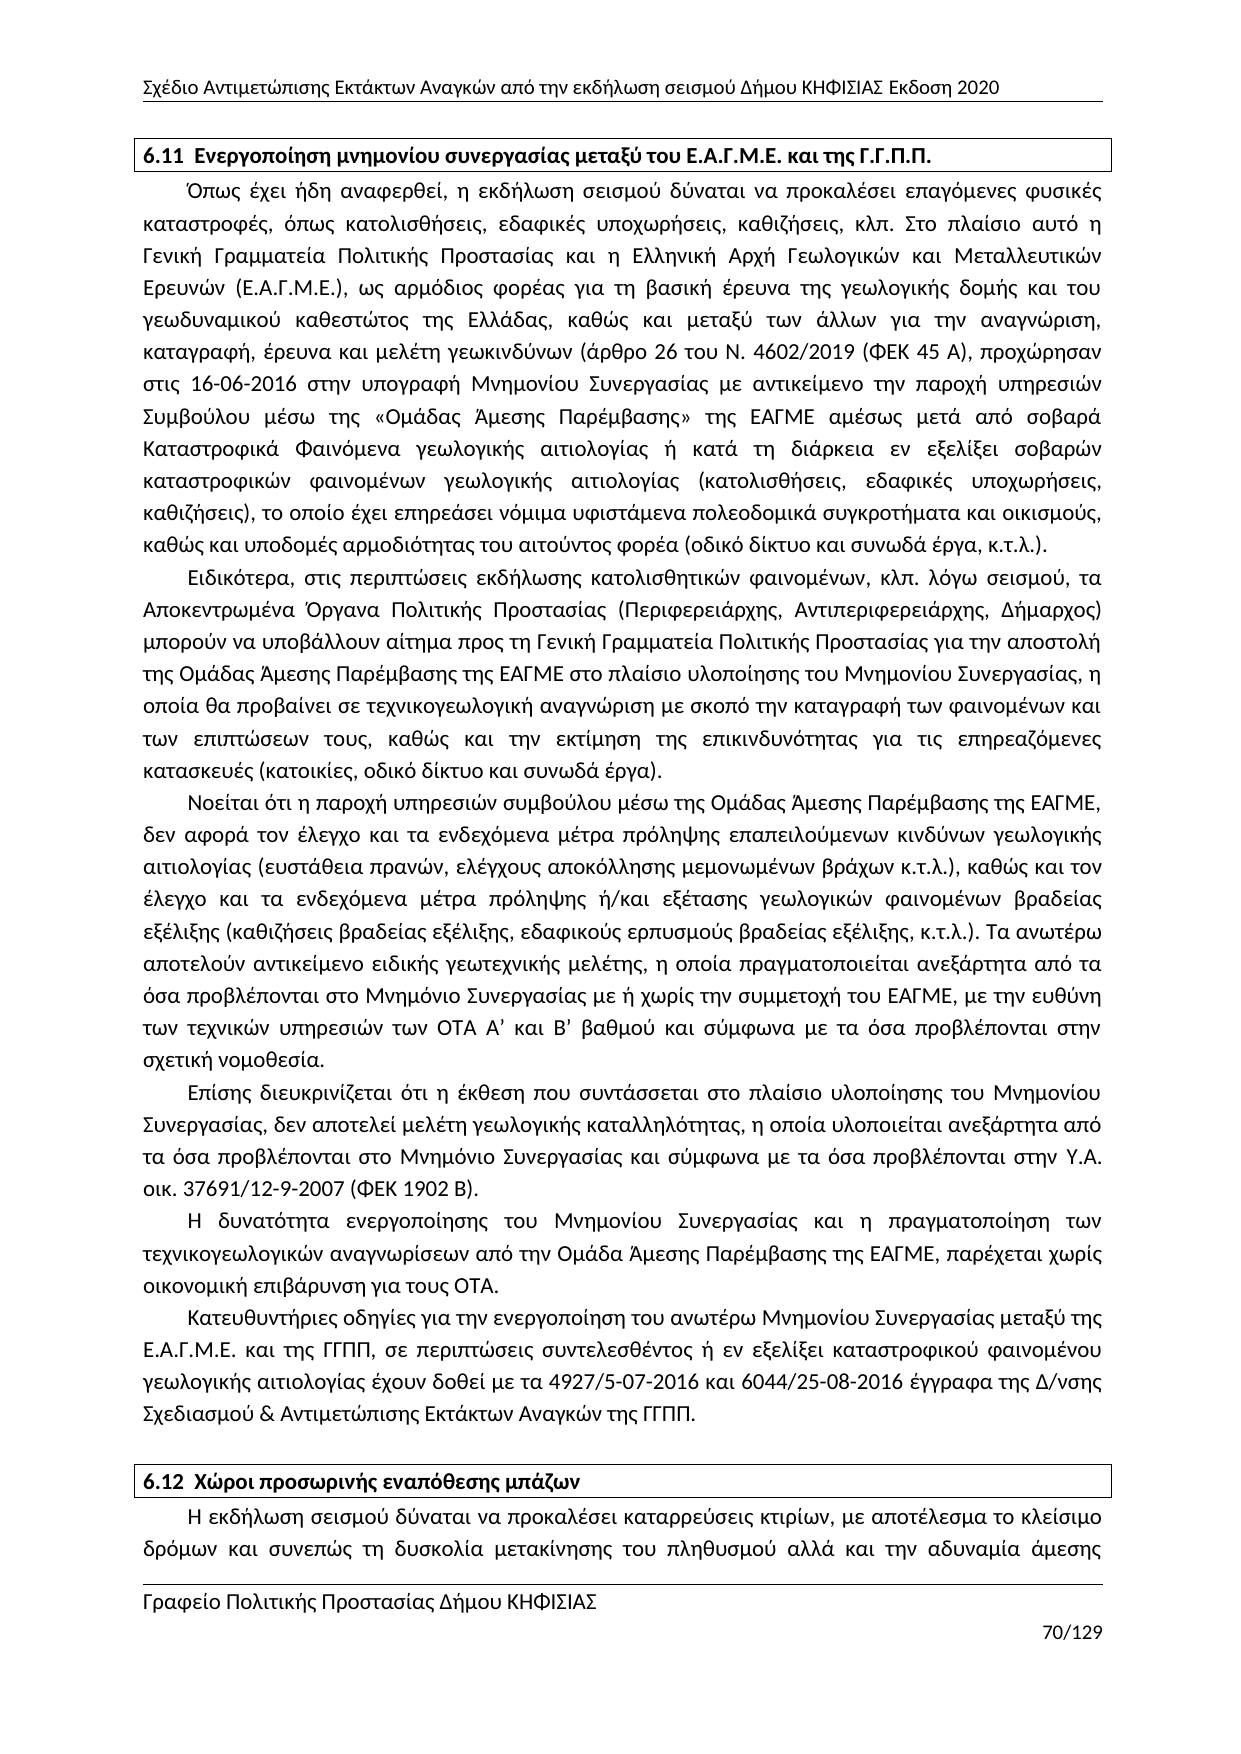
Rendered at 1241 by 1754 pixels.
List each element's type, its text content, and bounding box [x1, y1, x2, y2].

subtitle 6.11 Ενεργοποίηση μνημονίου συνεργασίας μεταξύ του Ε.Α.Γ.Μ.Ε. και της Γ.Γ.Π.Π. [135, 139, 1111, 171]
text Επίσης διευκρινίζεται ότι η έκθεση που συντάσσεται στο πλαίσιο υλοποίησης του Μνημονίου Συνεργασίας, δεν αποτελεί μελέτη γεωλογικής καταλληλότητας, η οποία υλοποιείται ανεξάρτητα από τα όσα προβλέπονται στο Μνημόνιο Συνεργασίας και σύμφωνα με τα όσα προβλέπονται στην Υ.Α. οικ. 37691/12-9-2007 (ΦΕΚ 1902 Β). [143, 1078, 1103, 1202]
text Κατευθυντήριες οδηγίες για την ενεργοποίηση του ανωτέρω Μνημονίου Συνεργασίας μεταξύ της Ε.Α.Γ.Μ.Ε. και της ΓΓΠΠ, σε περιπτώσεις συντελεσθέντος ή εν εξελίξει καταστροφικού φαινομένου γεωλογικής αιτιολογίας έχουν δοθεί με τα 4927/5-07-2016 και 6044/25-08-2016 έγγραφα της Δ/νσης Σχεδιασμού & Αντιμετώπισης Εκτάκτων Αναγκών της ΓΓΠΠ. [143, 1303, 1103, 1428]
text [143, 1502, 1103, 1563]
text Νοείται ότι η παροχή υπηρεσιών συμβούλου μέσω της Ομάδας Άμεσης Παρέμβασης της ΕΑΓΜΕ, δεν αφορά τον έλεγχο και τα ενδεχόμενα μέτρα πρόληψης επαπειλούμενων κινδύνων γεωλογικής αιτιολογίας (ευστάθεια πρανών, ελέγχους αποκόλλησης μεμονωμένων βράχων κ.τ.λ.), καθώς και τον έλεγχο και τα ενδεχόμενα μέτρα πρόληψης ή/και εξέτασης γεωλογικών φαινομένων βραδείας εξέλιξης (καθιζήσεις βραδείας εξέλιξης, εδαφικούς ερπυσμούς βραδείας εξέλιξης, κ.τ.λ.). Τα ανωτέρω αποτελούν αντικείμενο ειδικής γεωτεχνικής μελέτης, η οποία πραγματοποιείται ανεξάρτητα από τα όσα προβλέπονται στο Μνημόνιο Συνεργασίας με ή χωρίς την συμμετοχή του ΕΑΓΜΕ, με την ευθύνη των τεχνικών υπηρεσιών των ΟΤΑ Α’ και Β’ βαθμού και σύμφωνα με τα όσα προβλέπονται στην σχετική νομοθεσία. [143, 788, 1103, 1073]
text Η δυνατότητα ενεργοποίησης του Μνημονίου Συνεργασίας και η πραγματοποίηση των τεχνικογεωλογικών αναγνωρίσεων από την Ομάδα Άμεσης Παρέμβασης της ΕΑΓΜΕ, παρέχεται χωρίς οικονομική επιβάρυνση για τους ΟΤΑ. [143, 1206, 1103, 1299]
text Ειδικότερα, στις περιπτώσεις εκδήλωσης κατολισθητικών φαινομένων, κλπ. λόγω σεισμού, τα Αποκεντρωμένα Όργανα Πολιτικής Προστασίας (Περιφερειάρχης, Αντιπεριφερειάρχης, Δήμαρχος) μπορούν να υποβάλλουν αίτημα προς τη Γενική Γραμματεία Πολιτικής Προστασίας για την αποστολή της Ομάδας Άμεσης Παρέμβασης της ΕΑΓΜΕ στο πλαίσιο υλοποίησης του Μνημονίου Συνεργασίας, η οποία θα προβαίνει σε τεχνικογεωλογική αναγνώριση με σκοπό την καταγραφή των φαινομένων και των επιπτώσεων τους, καθώς και την εκτίμηση της επικινδυνότητας για τις επηρεαζόμενες κατασκευές (κατοικίες, οδικό δίκτυο και συνωδά έργα). [143, 563, 1103, 784]
subtitle 6.12 Χώροι προσωρινής εναπόθεσης μπάζων [135, 1465, 1111, 1497]
text Όπως έχει ήδη αναφερθεί, η εκδήλωση σεισμού δύναται να προκαλέσει επαγόμενες φυσικές καταστροφές, όπως κατολισθήσεις, εδαφικές υποχωρήσεις, καθιζήσεις, κλπ. Στο πλαίσιο αυτό η Γενική Γραμματεία Πολιτικής Προστασίας και η Ελληνική Αρχή Γεωλογικών και Μεταλλευτικών Ερευνών (E.A.Γ.Μ.Ε.), ως αρμόδιος φορέας για τη βασική έρευνα της γεωλογικής δομής και του γεωδυναμικού καθεστώτος της Ελλάδας, καθώς και μεταξύ των άλλων για την αναγνώριση, καταγραφή, έρευνα και μελέτη γεωκινδύνων (άρθρο 26 του Ν. 4602/2019 (ΦΕΚ 45 Α), προχώρησαν στις 16-06-2016 στην υπογραφή Μνημονίου Συνεργασίας με αντικείμενο την παροχή υπηρεσιών Συμβούλου μέσω της «Ομάδας Άμεσης Παρέμβασης» της ΕΑΓΜΕ αμέσως μετά από σοβαρά Καταστροφικά Φαινόμενα γεωλογικής αιτιολογίας ή κατά τη διάρκεια εν εξελίξει σοβαρών καταστροφικών φαινομένων γεωλογικής αιτιολογίας (κατολισθήσεις, εδαφικές υποχωρήσεις, καθιζήσεις), το οποίο έχει επηρεάσει νόμιμα υφιστάμενα πολεοδομικά συγκροτήματα και οικισμούς, καθώς και υποδομές αρμοδιότητας του αιτούντος φορέα (οδικό δίκτυο και συνωδά έργα, κ.τ.λ.). [143, 176, 1103, 558]
